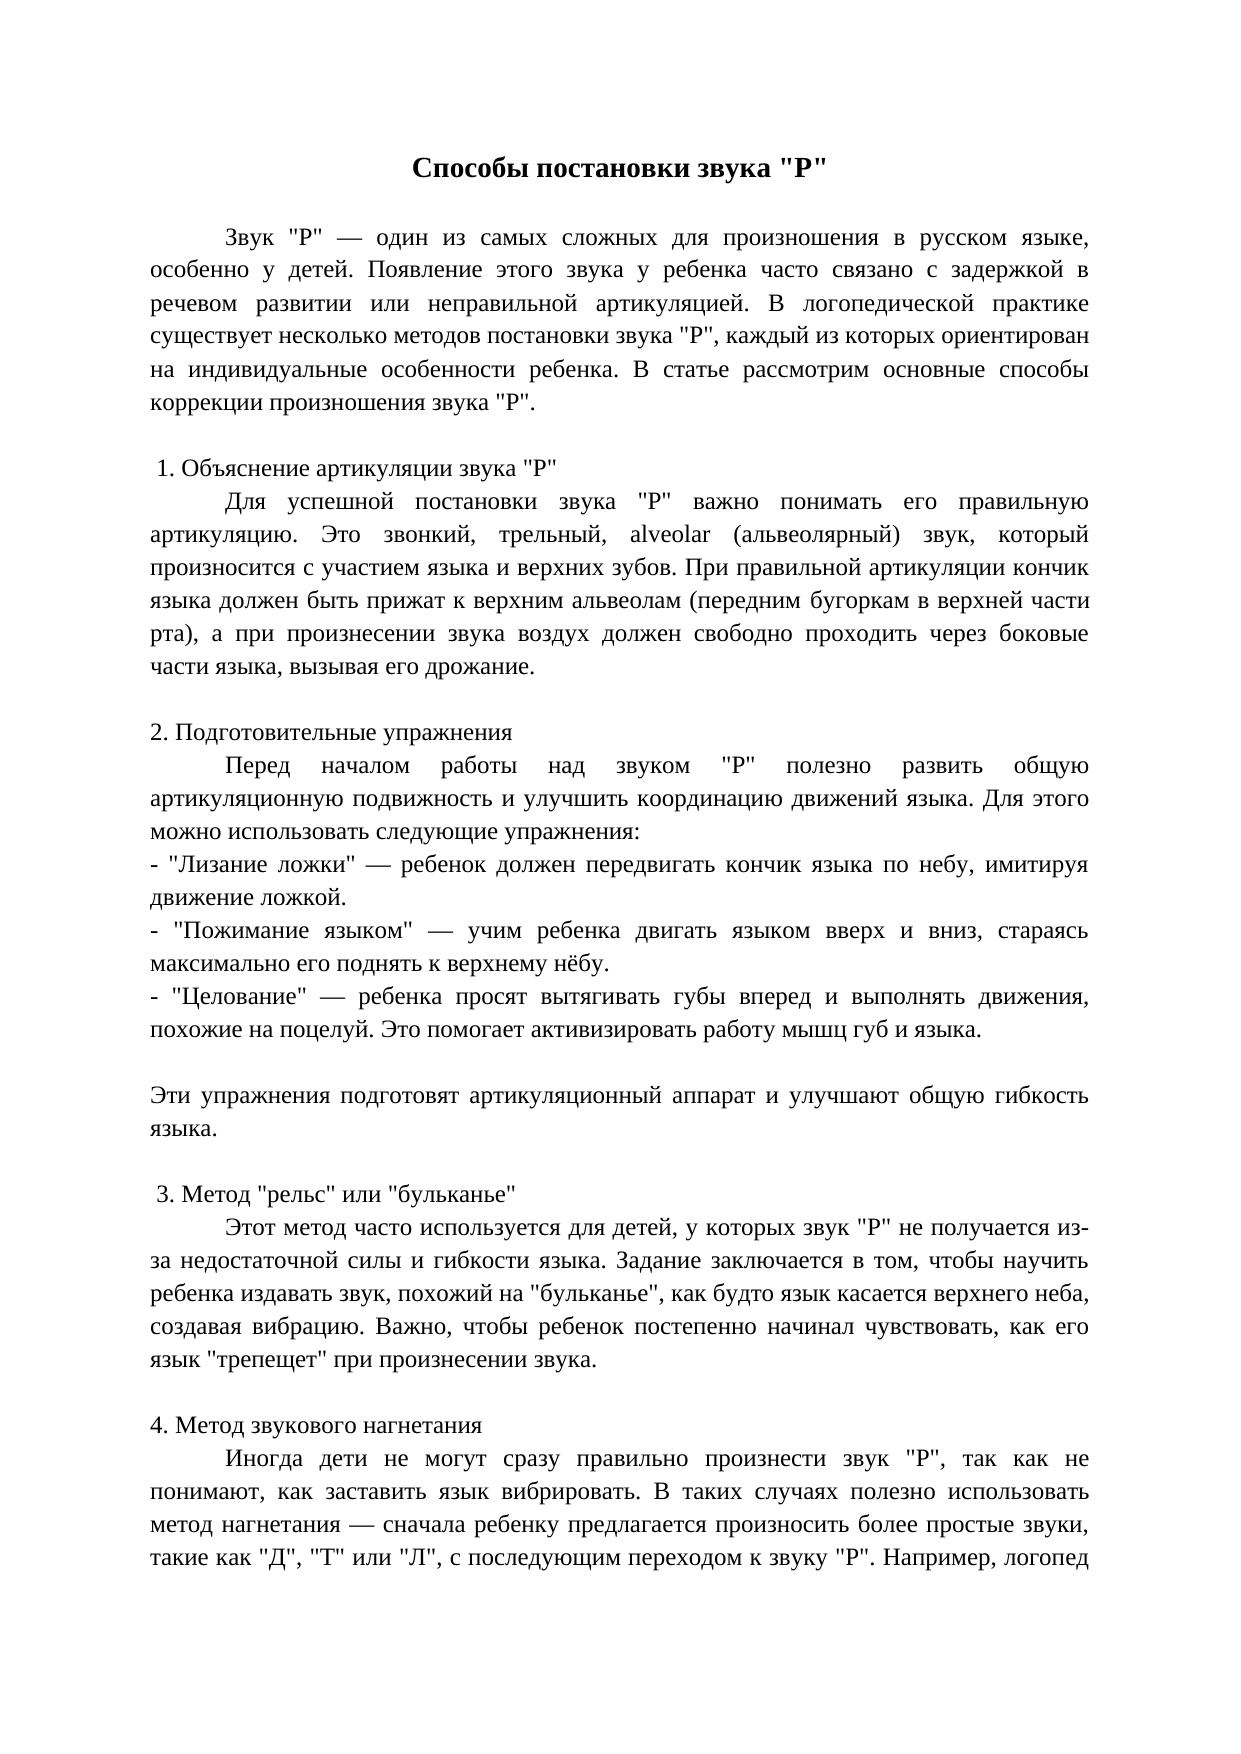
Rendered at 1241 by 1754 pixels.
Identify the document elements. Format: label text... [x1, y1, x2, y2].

text - "Целование" — ребенка просят вытягивать губы вперед и выполнять движения, похожие на поцелуй. Это помогает активизировать работу мышц губ и языка. [150, 981, 1090, 1043]
text 3. Метод "рельс" или "бульканье" [150, 1179, 1090, 1208]
text 2. Подготовительные упражнения [150, 717, 1090, 746]
text - "Лизание ложки" — ребенок должен передвигать кончик языка по небу, имитируя движение ложкой. [150, 849, 1090, 911]
text 1. Объяснение артикуляции звука "Р" [150, 453, 1090, 481]
text Звук "Р" — один из самых сложных для произношения в русском языке, особенно у детей. Появление этого звука у ребенка часто связано с задержкой в речевом развитии или неправильной артикуляцией. В логопедической практике существует несколько методов постановки звука "Р", каждый из которых ориентирован на индивидуальные особенности ребенка. В статье рассмотрим основные способы коррекции произношения звука "Р". [150, 222, 1090, 415]
text Способы постановки звука "Р" [150, 150, 1090, 183]
text Эти упражнения подготовят артикуляционный аппарат и улучшают общую гибкость языка. [150, 1080, 1090, 1142]
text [150, 1443, 1090, 1571]
text Этот метод часто используется для детей, у которых звук "Р" не получается из-за недостаточной силы и гибкости языка. Задание заключается в том, чтобы научить ребенка издавать звук, похожий на "бульканье", как будто язык касается верхнего неба, создавая вибрацию. Важно, чтобы ребенок постепенно начинал чувствовать, как его язык "трепещет" при произнесении звука. [150, 1212, 1090, 1373]
text 4. Метод звукового нагнетания [150, 1410, 1090, 1439]
text - "Пожимание языком" — учим ребенка двигать языком вверх и вниз, стараясь максимально его поднять к верхнему нёбу. [150, 915, 1090, 977]
text Для успешной постановки звука "Р" важно понимать его правильную артикуляцию. Это звонкий, трельный, alveolar (альвеолярный) звук, который произносится с участием языка и верхних зубов. При правильной артикуляции кончик языка должен быть прижат к верхним альвеолам (передним бугоркам в верхней части рта), а при произнесении звука воздух должен свободно проходить через боковые части языка, вызывая его дрожание. [150, 486, 1090, 679]
text Перед началом работы над звуком "Р" полезно развить общую артикуляционную подвижность и улучшить координацию движений языка. Для этого можно использовать следующие упражнения: [150, 750, 1090, 845]
